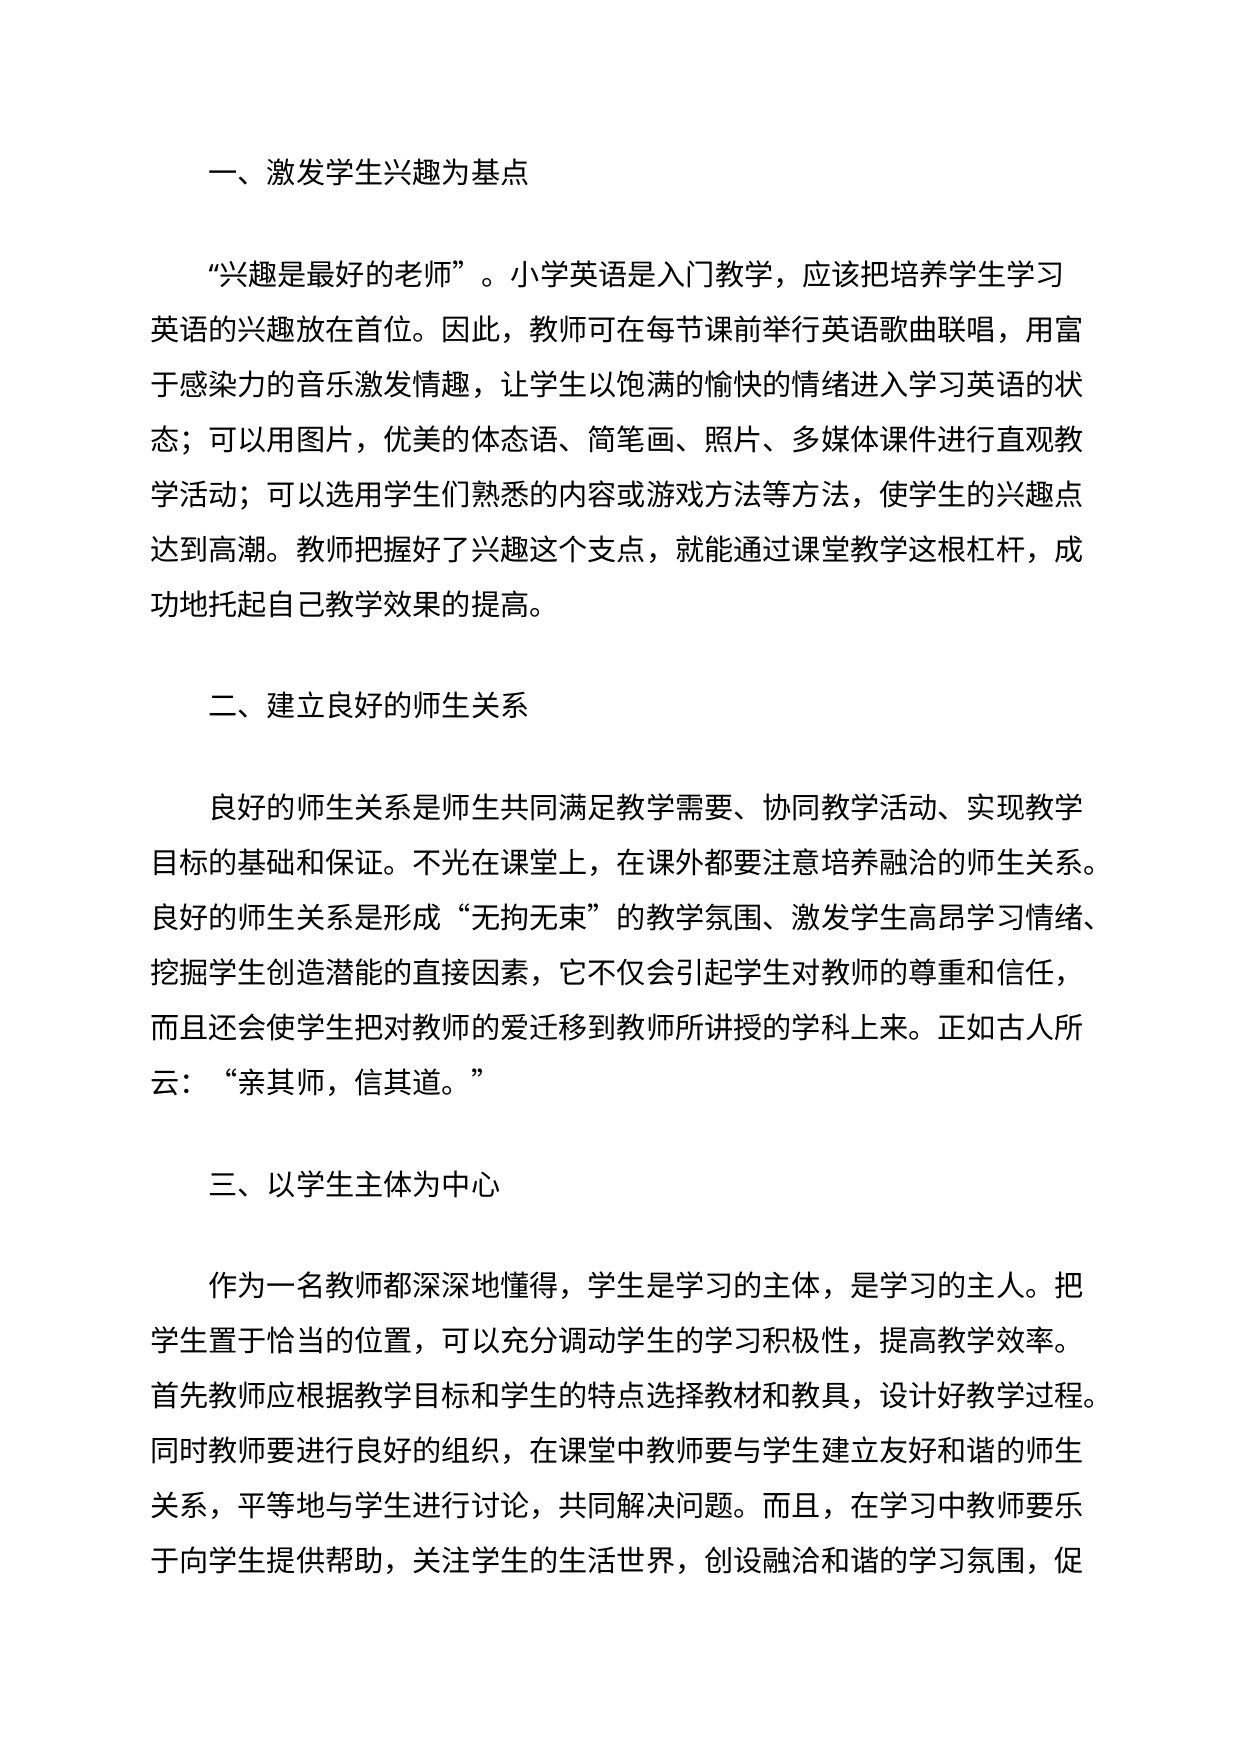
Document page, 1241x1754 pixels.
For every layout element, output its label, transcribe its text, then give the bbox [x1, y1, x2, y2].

text 二、建立良好的师生关系 [150, 683, 1090, 725]
text “兴趣是最好的老师”。小学英语是入门教学，应该把培养学生学习英语的兴趣放在首位。因此，教师可在每节课前举行英语歌曲联唱，用富于感染力的音乐激发情趣，让学生以饱满的愉快的情绪进入学习英语的状态；可以用图片，优美的体态语、简笔画、照片、多媒体课件进行直观教学活动；可以选用学生们熟悉的内容或游戏方法等方法，使学生的兴趣点达到高潮。教师把握好了兴趣这个支点，就能通过课堂教学这根杠杆，成功地托起自己教学效果的提高。 [150, 252, 1090, 623]
text 一、激发学生兴趣为基点 [150, 150, 1090, 192]
text 良好的师生关系是师生共同满足教学需要、协同教学活动、实现教学目标的基础和保证。不光在课堂上，在课外都要注意培养融洽的师生关系。良好的师生关系是形成“无拘无束”的教学氛围、激发学生高昂学习情绪、挖掘学生创造潜能的直接因素，它不仅会引起学生对教师的尊重和信任，而且还会使学生把对教师的爱迁移到教师所讲授的学科上来。正如古人所云：“亲其师，信其道。” [150, 785, 1090, 1102]
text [150, 1263, 1090, 1579]
text 三、以学生主体为中心 [150, 1161, 1090, 1203]
